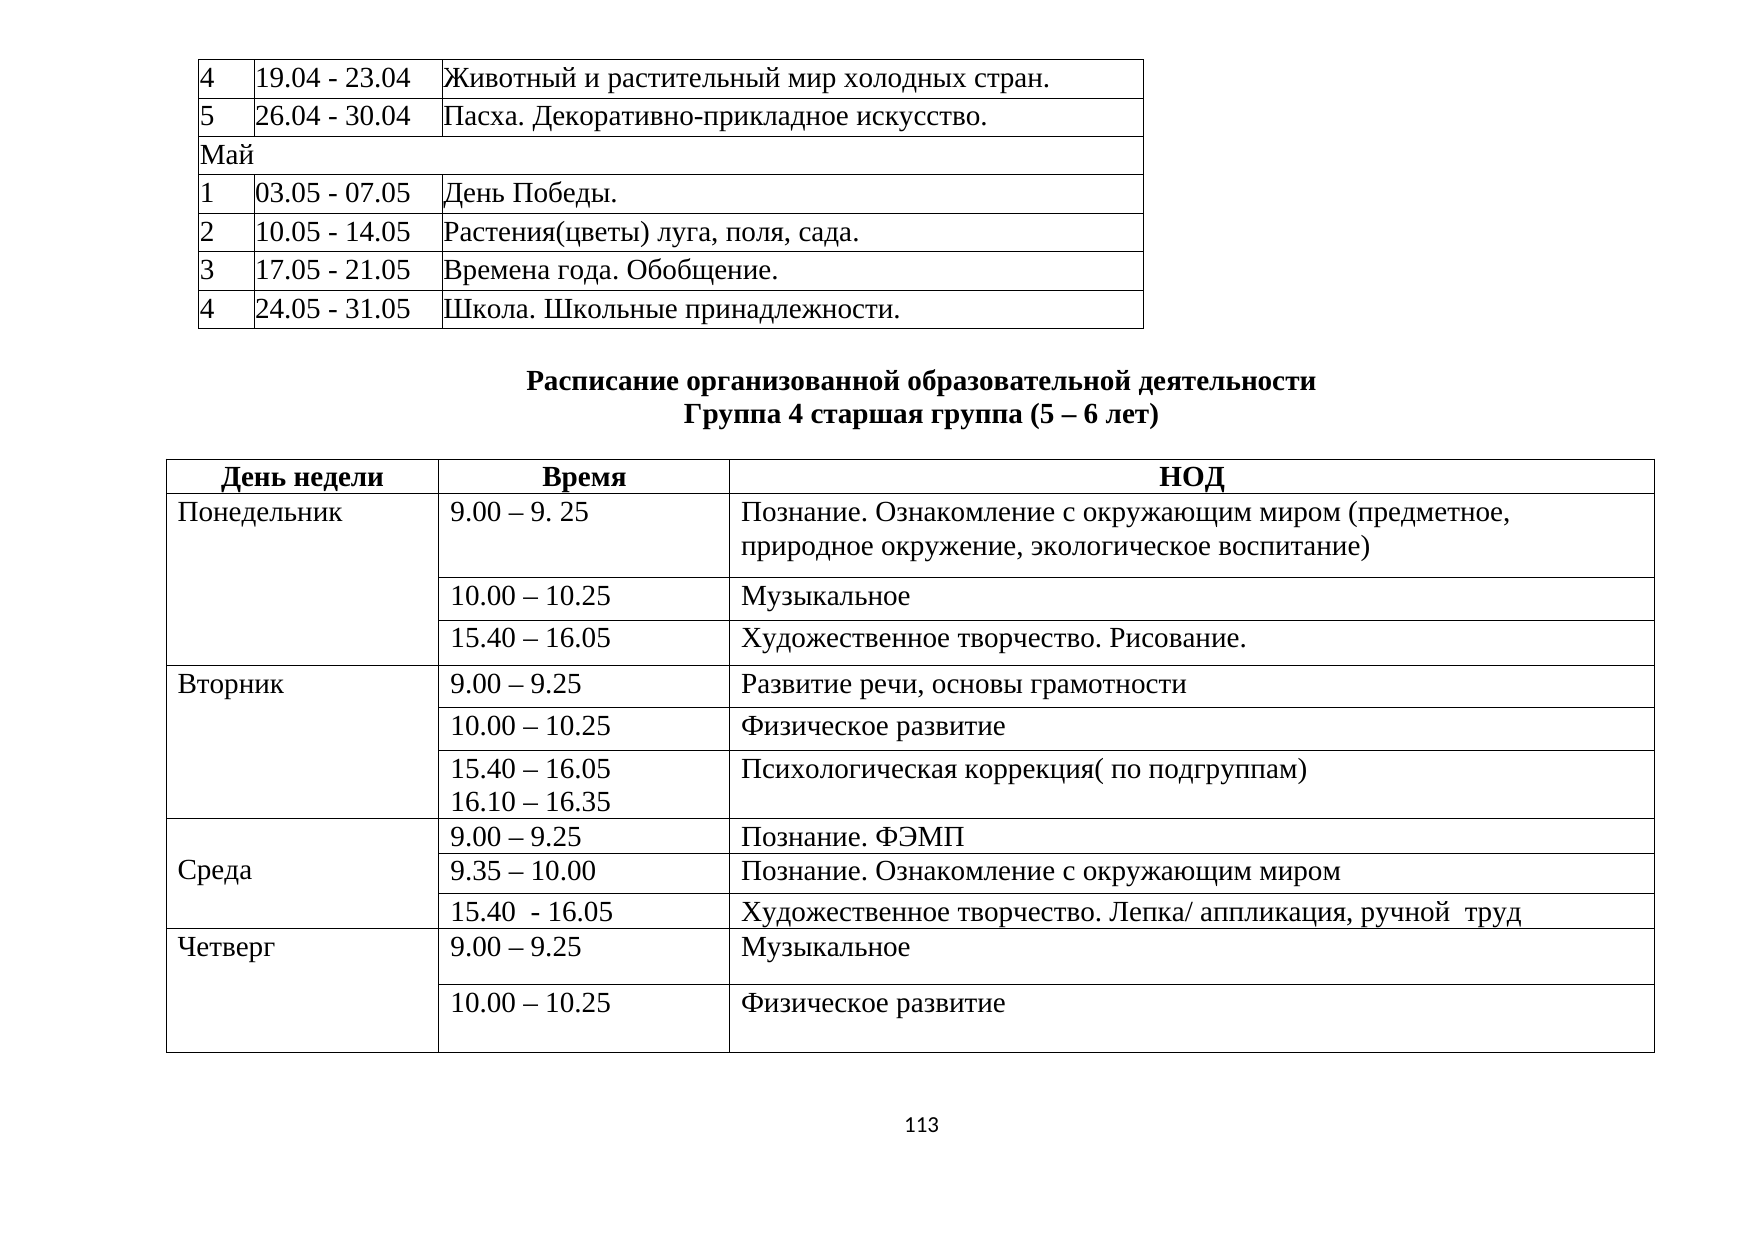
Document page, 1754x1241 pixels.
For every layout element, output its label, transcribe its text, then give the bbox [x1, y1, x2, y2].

table_cell 4 [199, 291, 254, 328]
table_cell Вторник [167, 666, 438, 818]
table_cell 15.40 – 16.05 [439, 621, 729, 665]
table_cell 10.00 – 10.25 [439, 578, 729, 619]
text Группа 4 старшая группа (5 – 6 лет) [177, 396, 1665, 430]
table_cell 10.00 – 10.25 [439, 708, 729, 750]
table_cell 9.00 – 9.25 [439, 666, 729, 707]
table_cell Музыкальное [730, 578, 1654, 619]
table_header День недели [167, 460, 438, 493]
table_cell Музыкальное [730, 929, 1654, 984]
table_header Время [439, 460, 729, 493]
table_cell 15.40 – 16.05 16.10 – 16.35 [439, 751, 729, 818]
table_cell 9.00 – 9.25 [439, 929, 729, 984]
table_cell 9.35 – 10.00 [439, 854, 729, 893]
table_cell 9.00 – 9. 25 [439, 494, 729, 577]
table_cell 4 [199, 60, 254, 97]
table_cell 3 [199, 252, 254, 290]
table_cell Психологическая коррекция( по подгруппам) [730, 751, 1654, 818]
table_cell Растения(цветы) луга, поля, сада. [443, 214, 1143, 251]
table_cell Художественное творчество. Лепка/ аппликация, ручной труд [730, 894, 1654, 928]
table_cell Развитие речи, основы грамотности [730, 666, 1654, 707]
table_cell Познание. Ознакомление с окружающим миром (предметное, природное окружение, экологическое воспитание) [730, 494, 1654, 577]
table_cell Художественное творчество. Рисование. [730, 621, 1654, 665]
table_header НОД [730, 460, 1654, 493]
table_cell 24.05 - 31.05 [255, 291, 442, 328]
table_cell Школа. Школьные принадлежности. [443, 291, 1143, 328]
table_cell 03.05 - 07.05 [255, 175, 442, 213]
table_cell 5 [199, 99, 254, 136]
table_cell Животный и растительный мир холодных стран. [443, 60, 1143, 97]
table_cell 10.05 - 14.05 [255, 214, 442, 251]
table_cell Физическое развитие [730, 708, 1654, 750]
table_cell Познание. ФЭМП [730, 819, 1654, 852]
table_cell 9.00 – 9.25 [439, 819, 729, 852]
table_cell Времена года. Обобщение. [443, 252, 1143, 290]
table_cell Физическое развитие [730, 985, 1654, 1052]
table_cell Пасха. Декоративно-прикладное искусство. [443, 99, 1143, 136]
table_cell 17.05 - 21.05 [255, 252, 442, 290]
table_cell Познание. Ознакомление с окружающим миром [730, 854, 1654, 893]
table_cell 15.40 - 16.05 [439, 894, 729, 928]
table_cell 26.04 - 30.04 [255, 99, 442, 136]
table_cell День Победы. [443, 175, 1143, 213]
table_cell 1 [199, 175, 254, 213]
table_cell Четверг [167, 929, 438, 1052]
table_cell 10.00 – 10.25 [439, 985, 729, 1052]
table_cell 2 [199, 214, 254, 251]
table_cell Май [199, 137, 1143, 174]
text Расписание организованной образовательной деятельности [177, 363, 1665, 396]
table_cell 19.04 - 23.04 [255, 60, 442, 97]
table_cell Понедельник [167, 494, 438, 665]
table_cell Среда [167, 819, 438, 928]
